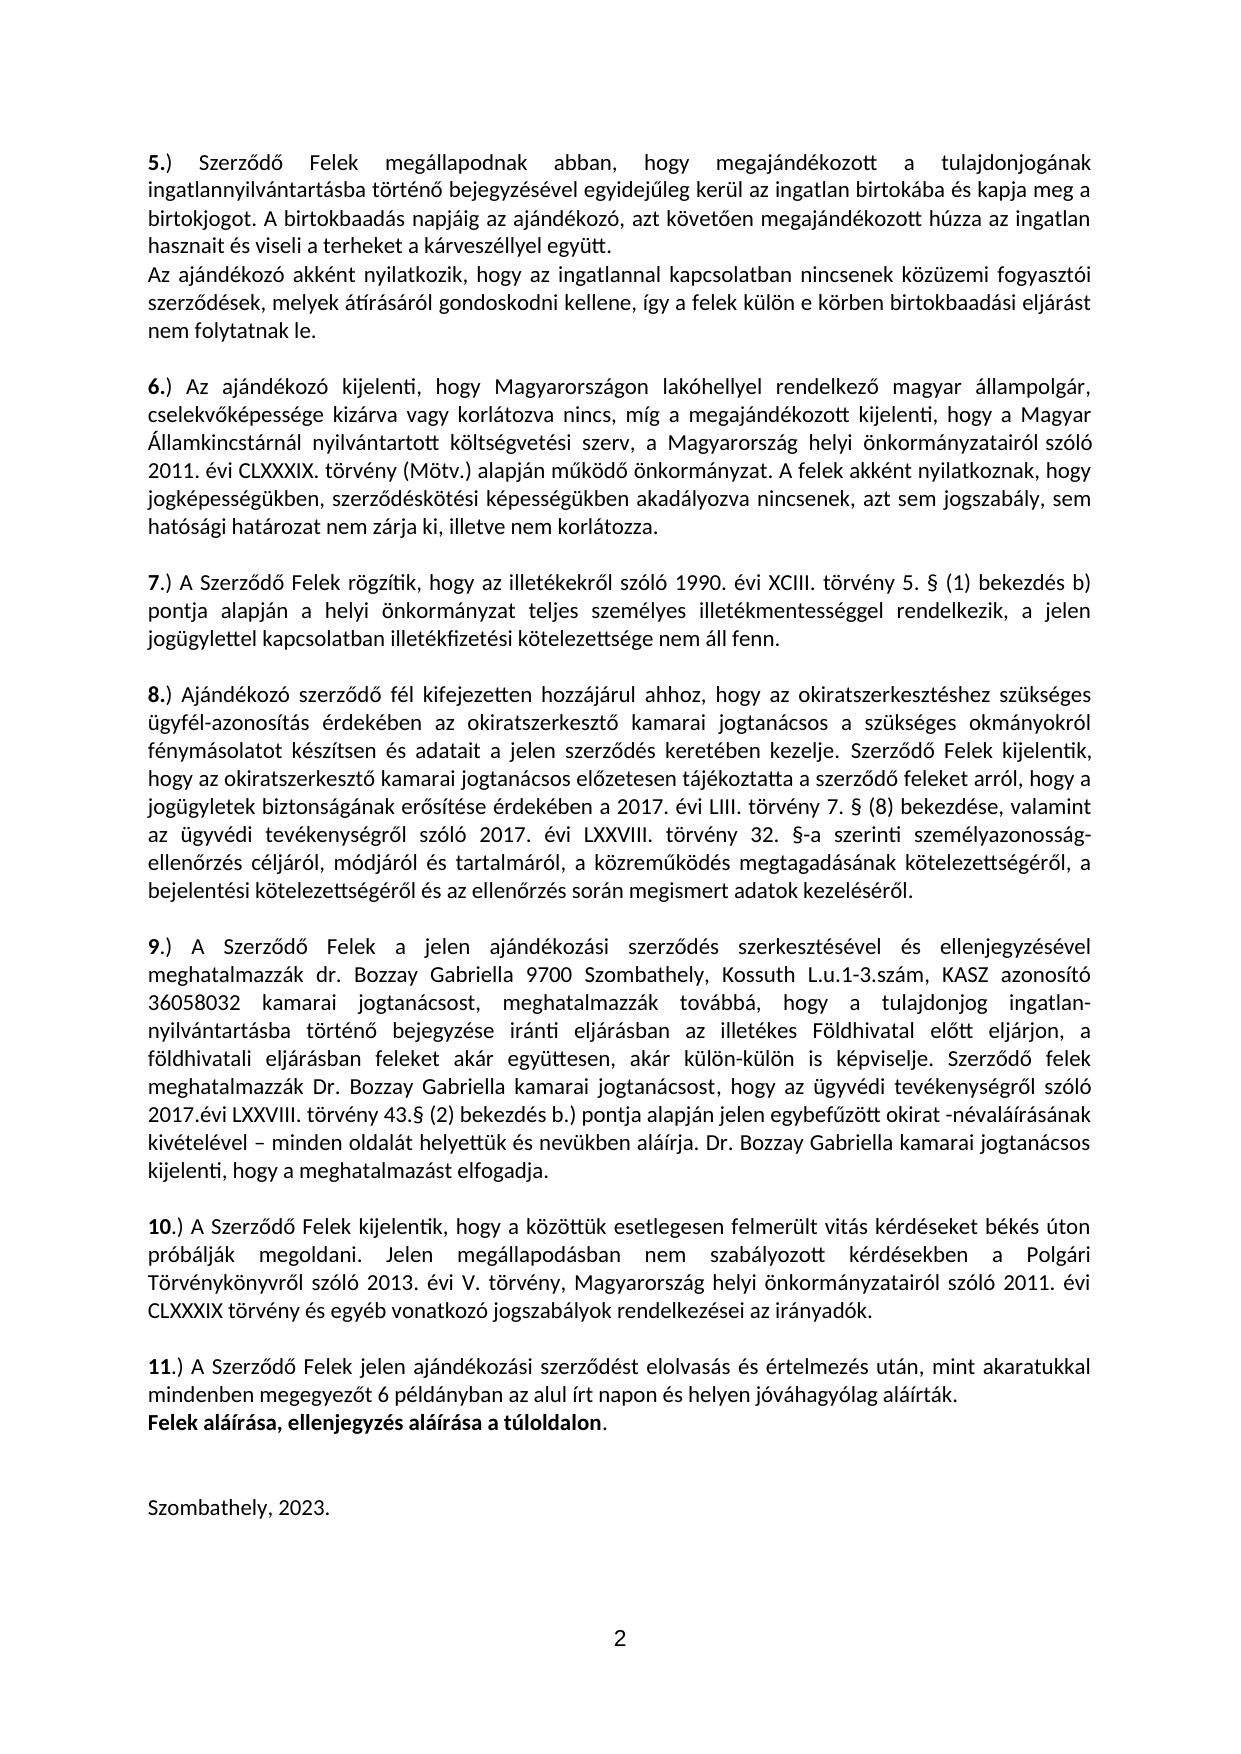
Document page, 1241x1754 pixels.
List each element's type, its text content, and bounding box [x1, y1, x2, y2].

text 6.) Az ajándékozó kijelenti, hogy Magyarországon lakóhellyel rendelkező magyar állampolgár, cselekvőképessége kizárva vagy korlátozva nincs, míg a megajándékozott kijelenti, hogy a Magyar Államkincstárnál nyilvántartott költségvetési szerv, a Magyarország helyi önkormányzatairól szóló 2011. évi CLXXXIX. törvény (Mötv.) alapján működő önkormányzat. A felek akként nyilatkoznak, hogy jogképességükben, szerződéskötési képességükben akadályozva nincsenek, azt sem jogszabály, sem hatósági határozat nem zárja ki, illetve nem korlátozza. [148, 372, 1093, 540]
text Szombathely, 2023. [148, 1493, 1093, 1521]
text 10.) A Szerződő Felek kijelentik, hogy a közöttük esetlegesen felmerült vitás kérdéseket békés úton próbálják megoldani. Jelen megállapodásban nem szabályozott kérdésekben a Polgári Törvénykönyvről szóló 2013. évi V. törvény, Magyarország helyi önkormányzatairól szóló 2011. évi CLXXXIX törvény és egyéb vonatkozó jogszabályok rendelkezései az irányadók. [148, 1212, 1093, 1324]
text Az ajándékozó akként nyilatkozik, hogy az ingatlannal kapcsolatban nincsenek közüzemi fogyasztói szerződések, melyek átírásáról gondoskodni kellene, így a felek külön e körben birtokbaadási eljárást nem folytatnak le. [148, 260, 1093, 344]
text 5.) Szerződő Felek megállapodnak abban, hogy megajándékozott a tulajdonjogának ingatlannyilvántartásba történő bejegyzésével egyidejűleg kerül az ingatlan birtokába és kapja meg a birtokjogot. A birtokbaadás napjáig az ajándékozó, azt követően megajándékozott húzza az ingatlan hasznait és viseli a terheket a kárveszéllyel együtt. [148, 148, 1093, 260]
text 11.) A Szerződő Felek jelen ajándékozási szerződést elolvasás és értelmezés után, mint akaratukkal mindenben megegyezőt 6 példányban az alul írt napon és helyen jóváhagyólag aláírták. [148, 1352, 1093, 1408]
text 9.) A Szerződő Felek a jelen ajándékozási szerződés szerkesztésével és ellenjegyzésével meghatalmazzák dr. Bozzay Gabriella 9700 Szombathely, Kossuth L.u.1-3.szám, KASZ azonosító 36058032 kamarai jogtanácsost, meghatalmazzák továbbá, hogy a tulajdonjog ingatlan-nyilvántartásba történő bejegyzése iránti eljárásban az illetékes Földhivatal előtt eljárjon, a földhivatali eljárásban feleket akár együttesen, akár külön-külön is képviselje. Szerződő felek meghatalmazzák Dr. Bozzay Gabriella kamarai jogtanácsost, hogy az ügyvédi tevékenységről szóló 2017.évi LXXVIII. törvény 43.§ (2) bekezdés b.) pontja alapján jelen egybefűzött okirat -névaláírásának kivételével – minden oldalát helyettük és nevükben aláírja. Dr. Bozzay Gabriella kamarai jogtanácsos kijelenti, hogy a meghatalmazást elfogadja. [148, 932, 1093, 1184]
text 7.) A Szerződő Felek rögzítik, hogy az illetékekről szóló 1990. évi XCIII. törvény 5. § (1) bekezdés b) pontja alapján a helyi önkormányzat teljes személyes illetékmentességgel rendelkezik, a jelen jogügylettel kapcsolatban illetékfizetési kötelezettsége nem áll fenn. [148, 568, 1093, 652]
text Felek aláírása, ellenjegyzés aláírása a túloldalon. [148, 1408, 1093, 1437]
text 8.) Ajándékozó szerződő fél kifejezetten hozzájárul ahhoz, hogy az okiratszerkesztéshez szükséges ügyfél-azonosítás érdekében az okiratszerkesztő kamarai jogtanácsos a szükséges okmányokról fénymásolatot készítsen és adatait a jelen szerződés keretében kezelje. Szerződő Felek kijelentik, hogy az okiratszerkesztő kamarai jogtanácsos előzetesen tájékoztatta a szerződő feleket arról, hogy a jogügyletek biztonságának erősítése érdekében a 2017. évi LIII. törvény 7. § (8) bekezdése, valamint az ügyvédi tevékenységről szóló 2017. évi LXXVIII. törvény 32. §-a szerinti személyazonosság-ellenőrzés céljáról, módjáról és tartalmáról, a közreműködés megtagadásának kötelezettségéről, a bejelentési kötelezettségéről és az ellenőrzés során megismert adatok kezeléséről. [148, 680, 1093, 904]
